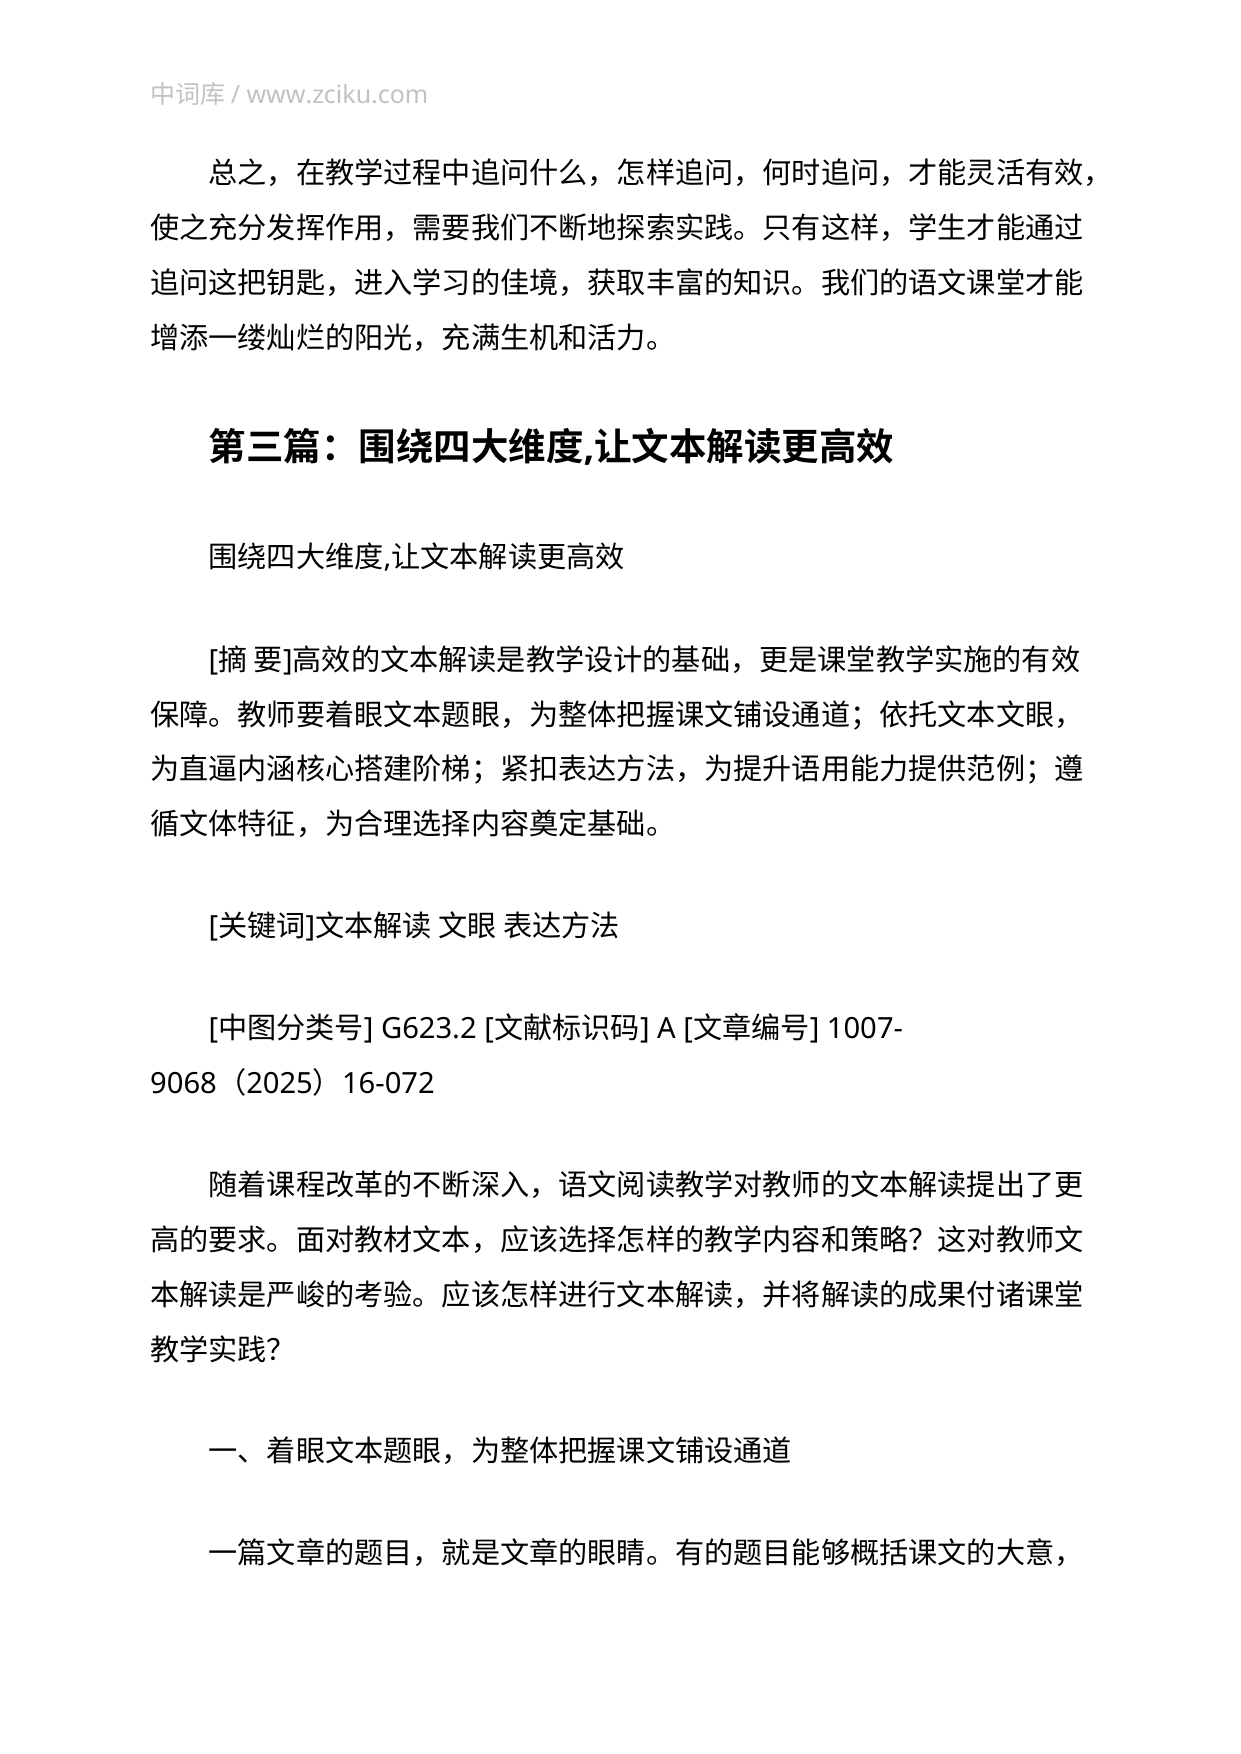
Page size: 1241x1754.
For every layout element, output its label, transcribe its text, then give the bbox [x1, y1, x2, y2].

text 随着课程改革的不断深入，语文阅读教学对教师的文本解读提出了更高的要求。面对教材文本，应该选择怎样的教学内容和策略？这对教师文本解读是严峻的考验。应该怎样进行文本解读，并将解读的成果付诸课堂教学实践？ [150, 1162, 1090, 1368]
text 一、着眼文本题眼，为整体把握课文铺设通道 [150, 1428, 1090, 1470]
text [中图分类号] G623.2 [文献标识码] A [文章编号] 1007-9068（2025）16-072 [150, 1004, 1090, 1102]
text 围绕四大维度,让文本解读更高效 [150, 534, 1090, 576]
text [摘 要]高效的文本解读是教学设计的基础，更是课堂教学实施的有效保障。教师要着眼文本题眼，为整体把握课文铺设通道；依托文本文眼，为直逼内涵核心搭建阶梯；紧扣表达方法，为提升语用能力提供范例；遵循文体特征，为合理选择内容奠定基础。 [150, 636, 1090, 843]
text 总之，在教学过程中追问什么，怎样追问，何时追问，才能灵活有效，使之充分发挥作用，需要我们不断地探索实践。只有这样，学生才能通过追问这把钥匙，进入学习的佳境，获取丰富的知识。我们的语文课堂才能增添一缕灿烂的阳光，充满生机和活力。 [150, 150, 1090, 357]
text 第三篇：围绕四大维度,让文本解读更高效 [150, 416, 1090, 471]
text [关键词]文本解读 文眼 表达方法 [150, 903, 1090, 945]
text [150, 1530, 1090, 1572]
